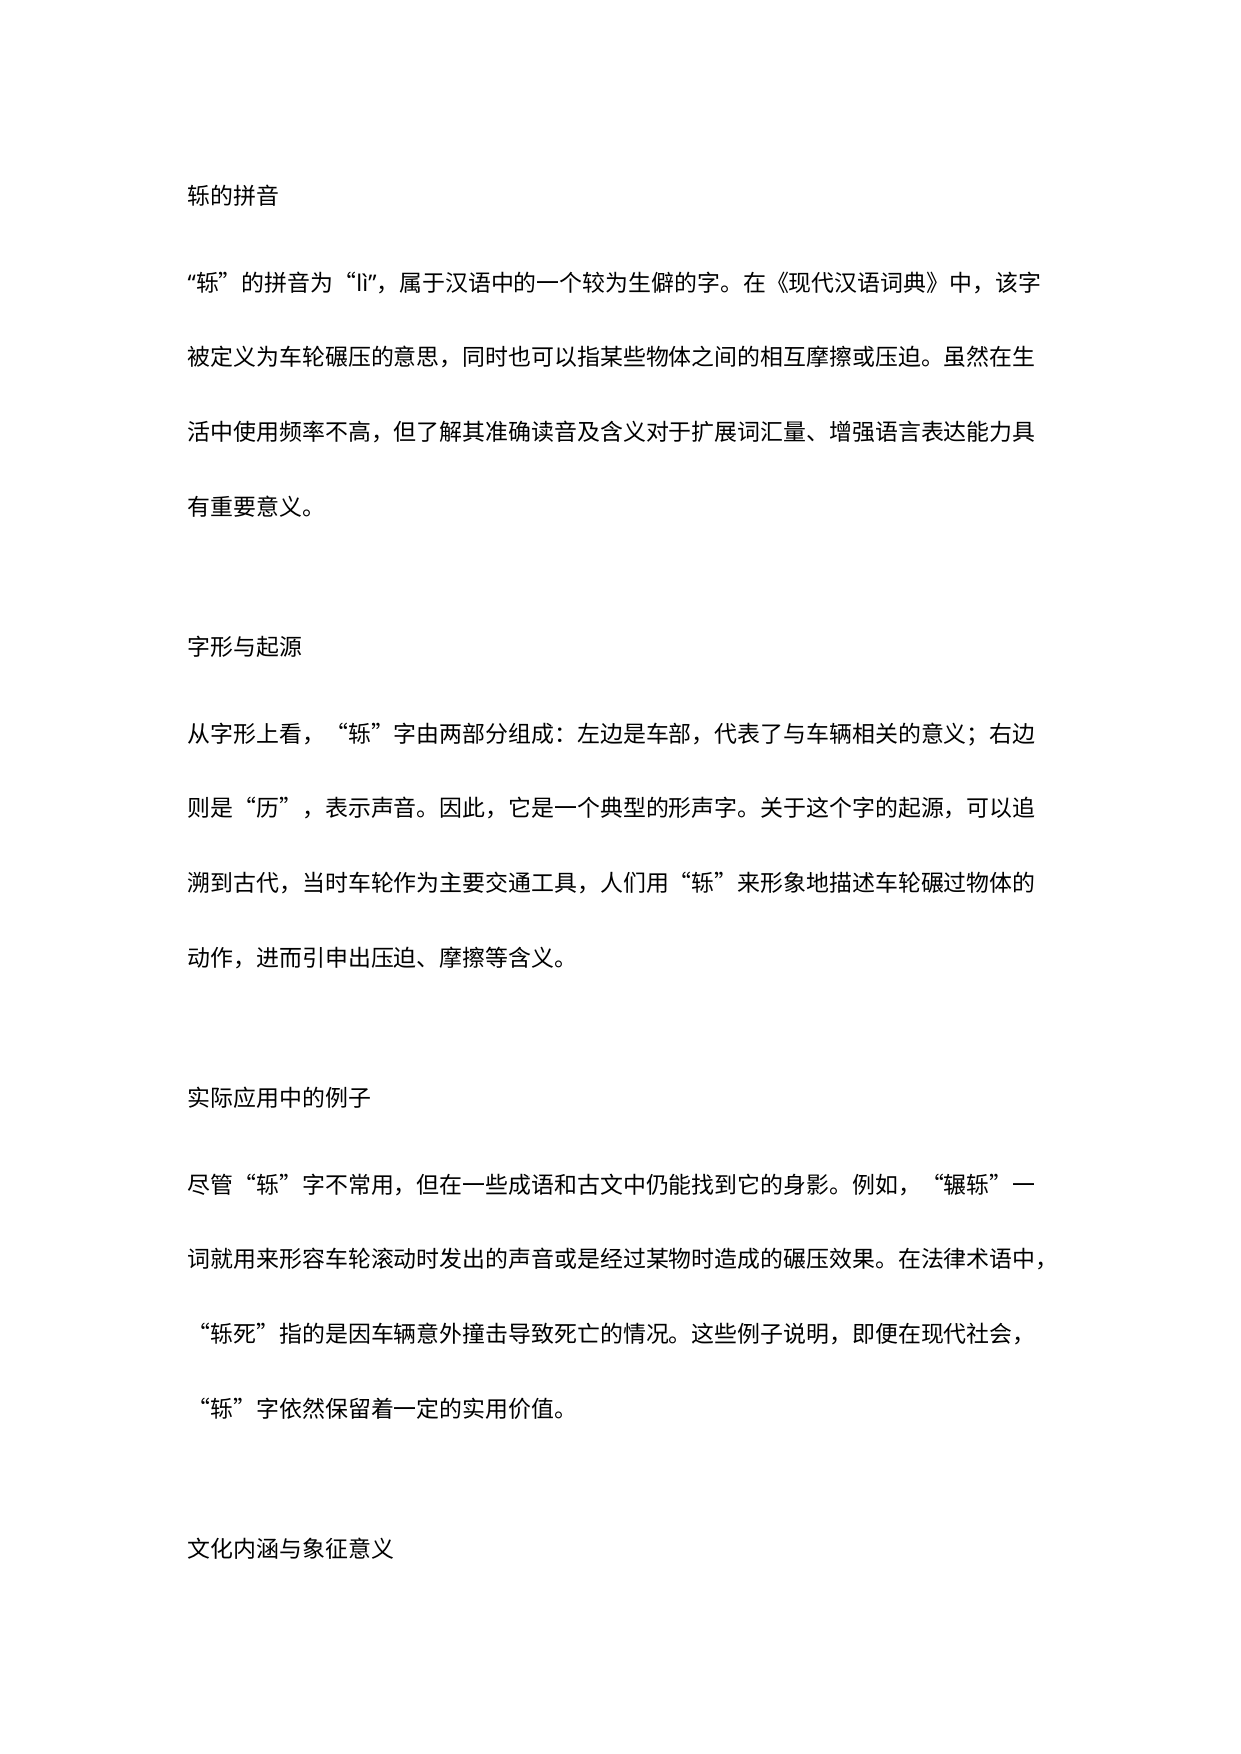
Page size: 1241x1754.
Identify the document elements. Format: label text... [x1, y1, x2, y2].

text 实际应用中的例子 [187, 1064, 1053, 1129]
text 尽管“轹”字不常用，但在一些成语和古文中仍能找到它的身影。例如，“辗轹”一词就用来形容车轮滚动时发出的声音或是经过某物时造成的碾压效果。在法律术语中，“轹死”指的是因车辆意外撞击导致死亡的情况。这些例子说明，即便在现代社会，“轹”字依然保留着一定的实用价值。 [187, 1151, 1053, 1440]
text 文化内涵与象征意义 [187, 1515, 1053, 1580]
text 轹的拼音 [187, 162, 1053, 227]
text 从字形上看，“轹”字由两部分组成：左边是车部，代表了与车辆相关的意义；右边则是“历”，表示声音。因此，它是一个典型的形声字。关于这个字的起源，可以追溯到古代，当时车轮作为主要交通工具，人们用“轹”来形象地描述车轮碾过物体的动作，进而引申出压迫、摩擦等含义。 [187, 699, 1053, 989]
text 字形与起源 [187, 613, 1053, 678]
text “轹”的拼音为“lì”，属于汉语中的一个较为生僻的字。在《现代汉语词典》中，该字被定义为车轮碾压的意思，同时也可以指某些物体之间的相互摩擦或压迫。虽然在生活中使用频率不高，但了解其准确读音及含义对于扩展词汇量、增强语言表达能力具有重要意义。 [187, 248, 1053, 538]
